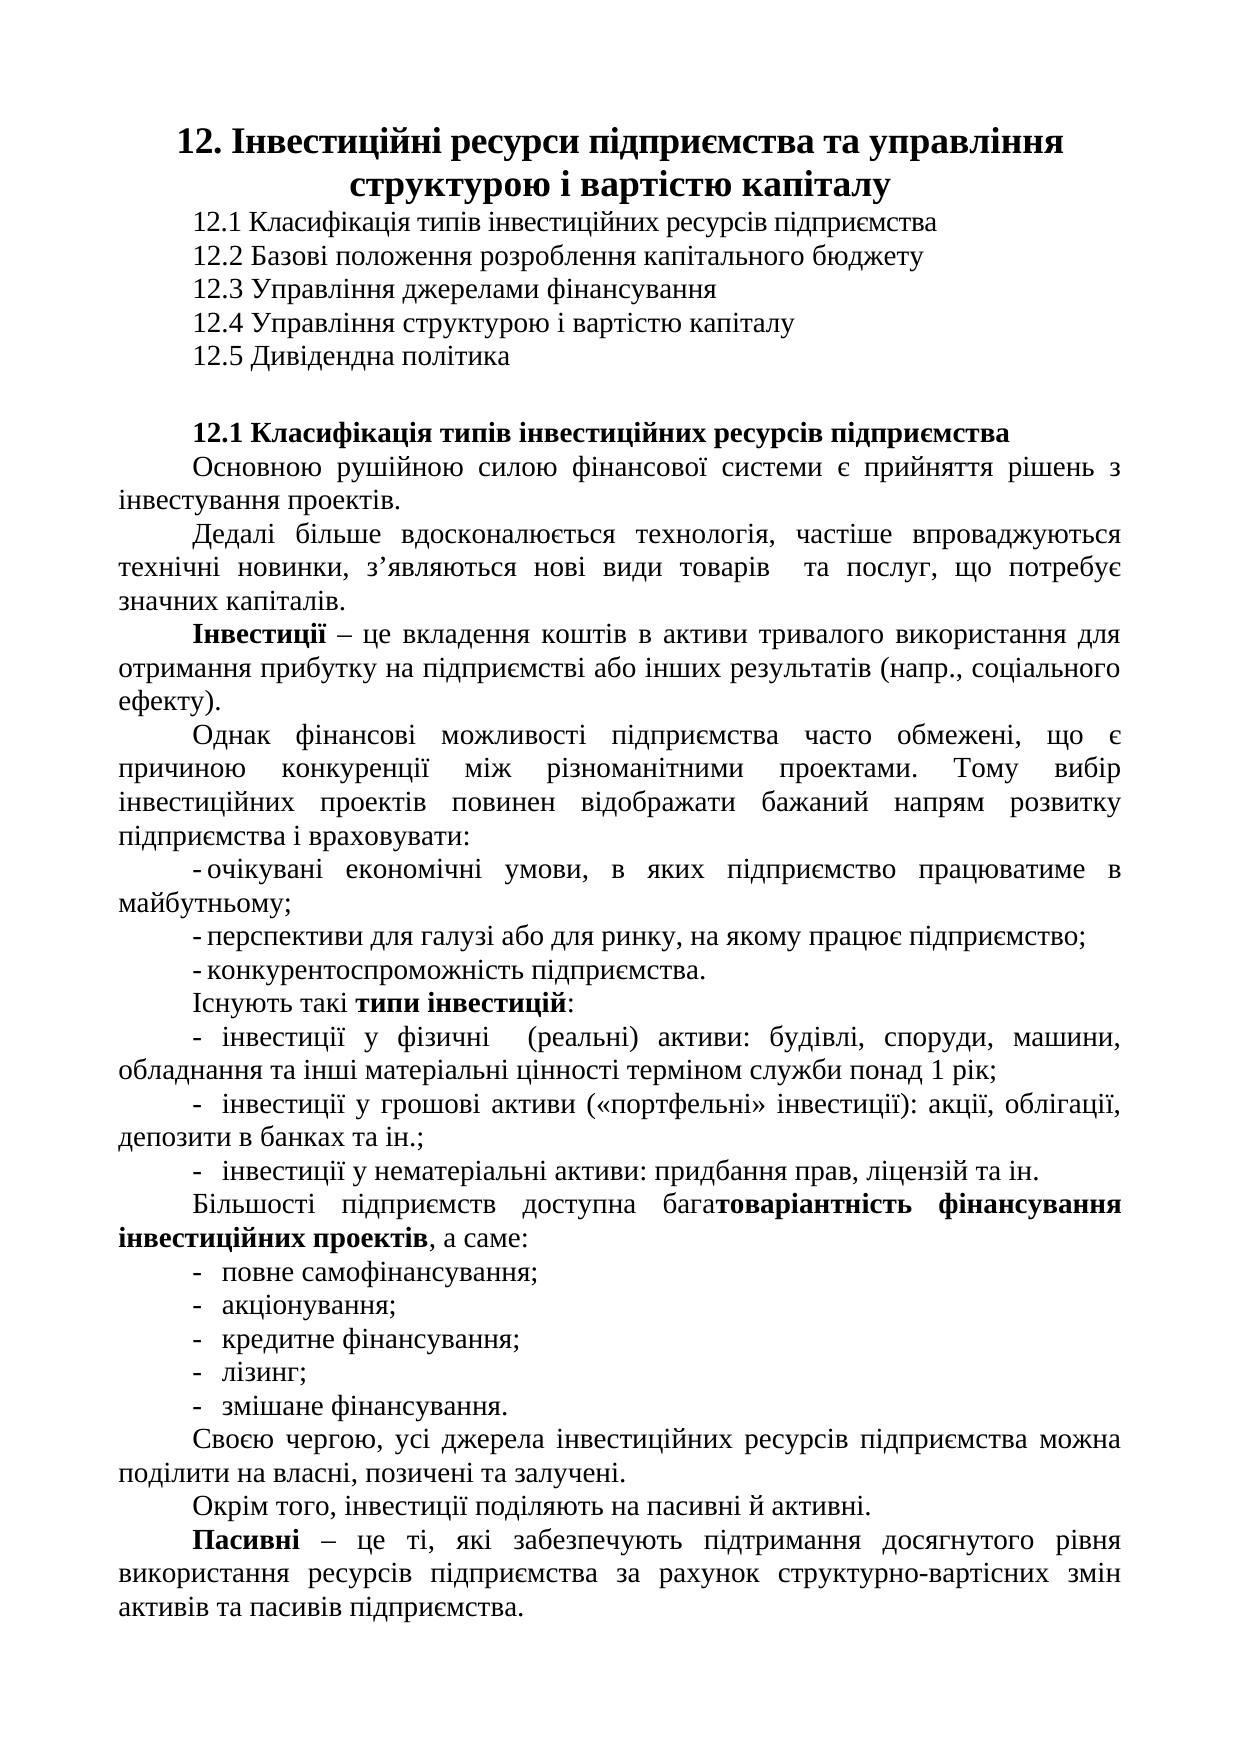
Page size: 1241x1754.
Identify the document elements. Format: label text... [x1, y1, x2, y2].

text 12.1 Класифікація типів інвестиційних ресурсів підприємства [118, 415, 1122, 449]
list інвестиції у фізичні (реальні) активи: будівлі, споруди, машини, обладнання та інші матеріальні цінності терміном служби понад 1 рік; [118, 1019, 1122, 1086]
text Своєю чергою, усі джерела інвестиційних ресурсів підприємства можна поділити на власні, позичені та залучені. [118, 1421, 1122, 1488]
list очікувані економічні умови, в яких підприємство працюватиме в майбутньому; [118, 851, 1122, 918]
text Існують такі типи інвестицій: [118, 985, 1122, 1019]
list змішане фінансування. [118, 1388, 1122, 1421]
text Однак фінансові можливості підприємства часто обмежені, що є причиною конкуренції між різноманітними проектами. Тому вибір інвестиційних проектів повинен відображати бажаний напрям розвитку підприємства і враховувати: [118, 717, 1122, 851]
list конкурентоспроможність підприємства. [118, 952, 1122, 985]
list кредитне фінансування; [118, 1321, 1122, 1354]
text Окрім того, інвестиції поділяють на пасивні й активні. [118, 1488, 1122, 1522]
text 12. Інвестиційні ресурси підприємства та управління структурою і вартістю капіталу [118, 118, 1122, 204]
list акціонування; [118, 1287, 1122, 1321]
list повне самофінансування; [118, 1254, 1122, 1287]
text Основною рушійною силою фінансової системи є прийняття рішень з інвестування проектів. [118, 449, 1122, 516]
text Більшості підприємств доступна багатоваріантність фінансування інвестиційних проектів, а саме: [118, 1187, 1122, 1254]
text 12.3 Управління джерелами фінансування [118, 271, 1122, 305]
text Пасивні – це ті, які забезпечують підтримання досягнутого рівня використання ресурсів підприємства за рахунок структурно-вартісних змін активів та пасивів підприємства. [118, 1522, 1122, 1623]
list інвестиції у грошові активи («портфельні» інвестиції): акції, облігації, депозити в банках та ін.; [118, 1086, 1122, 1153]
list інвестиції у нематеріальні активи: придбання прав, ліцензій та ін. [118, 1153, 1122, 1187]
text Інвестиції – це вкладення коштів в активи тривалого використання для отримання прибутку на підприємстві або інших результатів (напр., соціального ефекту). [118, 616, 1122, 717]
list лізинг; [118, 1354, 1122, 1388]
text 12.2 Базові положення розроблення капітального бюджету [118, 238, 1122, 271]
text 12.5 Дивідендна політика [118, 338, 1122, 372]
text Дедалі більше вдосконалюється технологія, частіше впроваджуються технічні новинки, з’являються нові види товарів та послуг, що потребує значних капіталів. [118, 516, 1122, 616]
text 12.1 Класифікація типів інвестиційних ресурсів підприємства [118, 204, 1122, 238]
list перспективи для галузі або для ринку, на якому працює підприємство; [118, 918, 1122, 952]
text 12.4 Управління структурою і вартістю капіталу [118, 305, 1122, 338]
